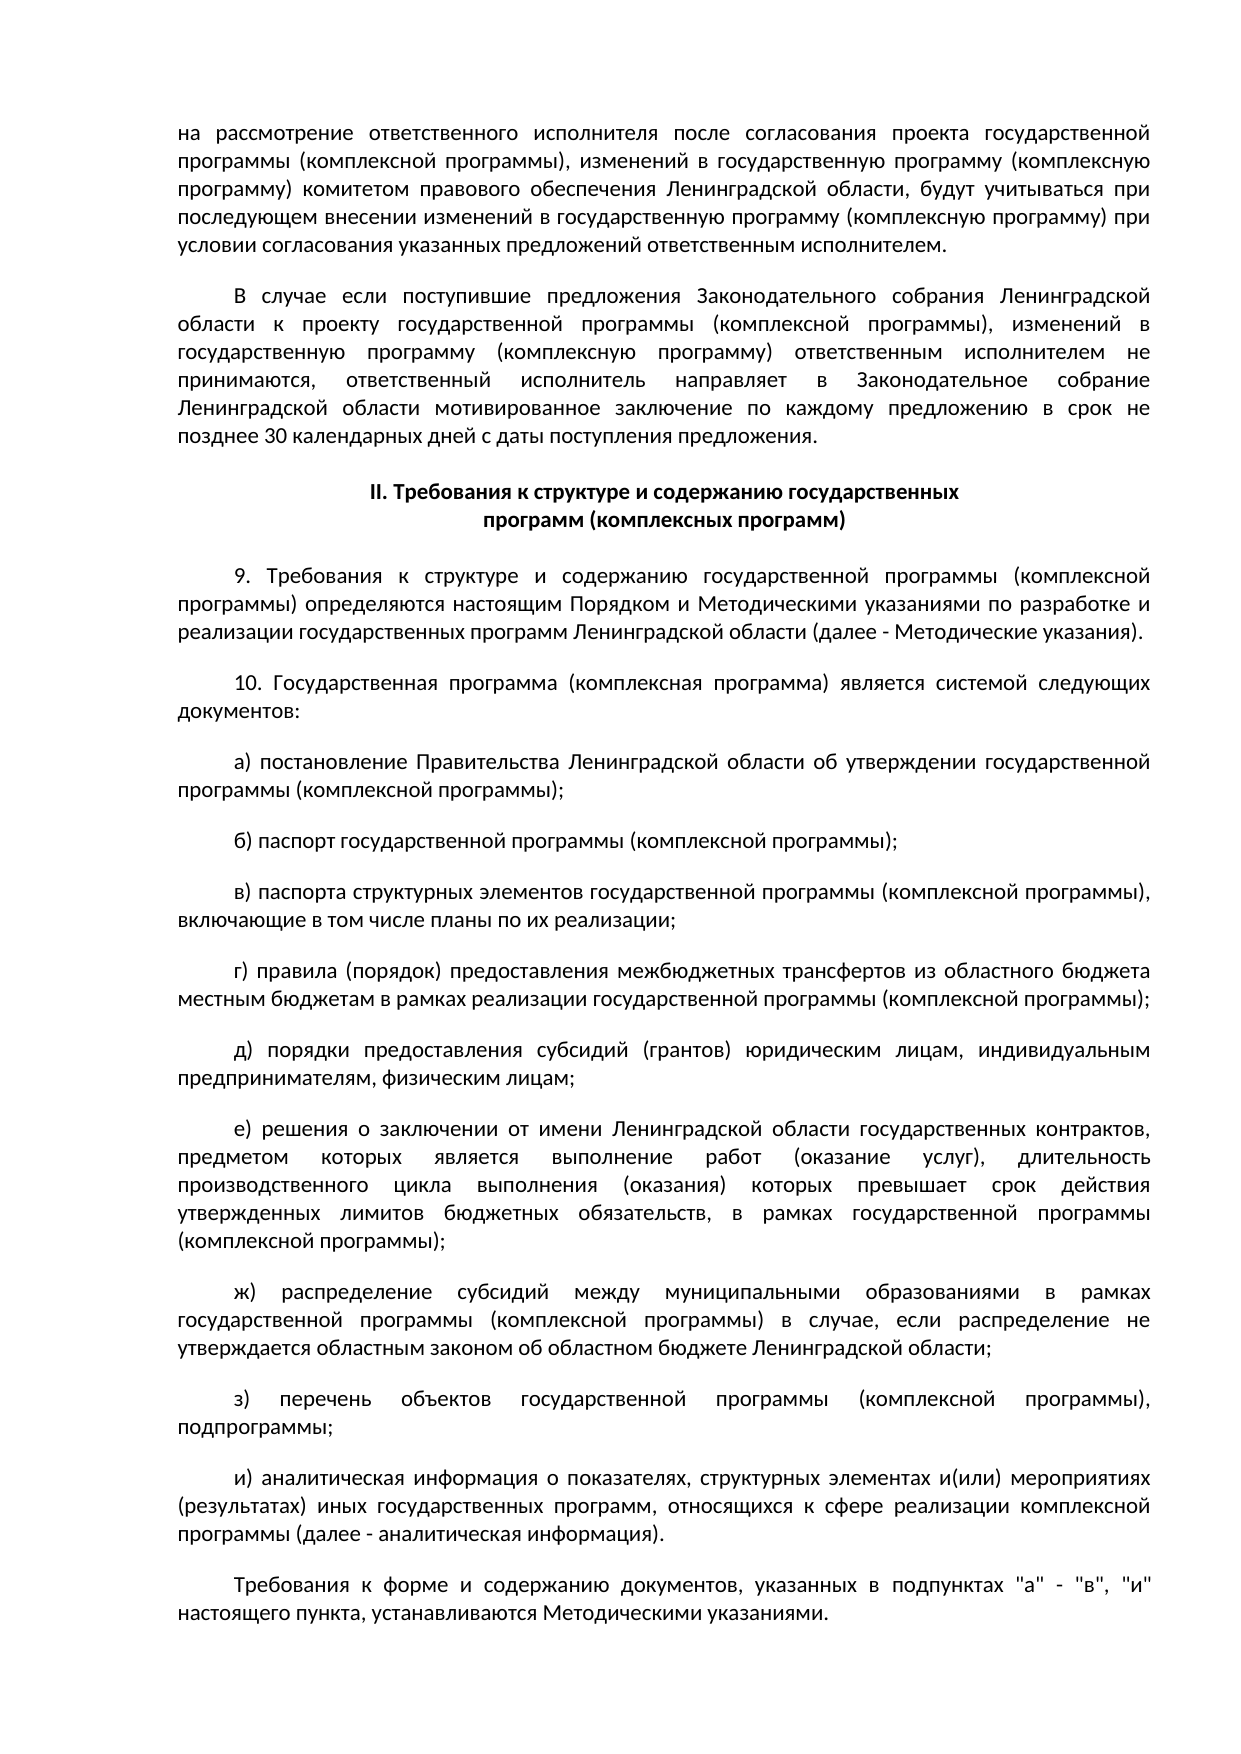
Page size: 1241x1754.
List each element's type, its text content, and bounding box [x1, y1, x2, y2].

text з) перечень объектов государственной программы (комплексной программы), подпрограммы; [177, 1384, 1152, 1440]
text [177, 118, 1152, 258]
title программ (комплексных программ) [177, 505, 1152, 533]
text в) паспорта структурных элементов государственной программы (комплексной программы), включающие в том числе планы по их реализации; [177, 877, 1152, 933]
text ж) распределение субсидий между муниципальными образованиями в рамках государственной программы (комплексной программы) в случае, если распределение не утверждается областным законом об областном бюджете Ленинградской области; [177, 1277, 1152, 1361]
text а) постановление Правительства Ленинградской области об утверждении государственной программы (комплексной программы); [177, 747, 1152, 803]
text и) аналитическая информация о показателях, структурных элементах и(или) мероприятиях (результатах) иных государственных программ, относящихся к сфере реализации комплексной программы (далее - аналитическая информация). [177, 1463, 1152, 1547]
text Требования к форме и содержанию документов, указанных в подпунктах "а" - "в", "и" настоящего пункта, устанавливаются Методическими указаниями. [177, 1570, 1152, 1626]
title II. Требования к структуре и содержанию государственных [177, 477, 1152, 505]
text е) решения о заключении от имени Ленинградской области государственных контрактов, предметом которых является выполнение работ (оказание услуг), длительность производственного цикла выполнения (оказания) которых превышает срок действия утвержденных лимитов бюджетных обязательств, в рамках государственной программы (комплексной программы); [177, 1114, 1152, 1254]
text б) паспорт государственной программы (комплексной программы); [177, 826, 1152, 854]
text В случае если поступившие предложения Законодательного собрания Ленинградской области к проекту государственной программы (комплексной программы), изменений в государственную программу (комплексную программу) ответственным исполнителем не принимаются, ответственный исполнитель направляет в Законодательное собрание Ленинградской области мотивированное заключение по каждому предложению в срок не позднее 30 календарных дней с даты поступления предложения. [177, 281, 1152, 449]
text г) правила (порядок) предоставления межбюджетных трансфертов из областного бюджета местным бюджетам в рамках реализации государственной программы (комплексной программы); [177, 956, 1152, 1012]
text д) порядки предоставления субсидий (грантов) юридическим лицам, индивидуальным предпринимателям, физическим лицам; [177, 1035, 1152, 1091]
text 9. Требования к структуре и содержанию государственной программы (комплексной программы) определяются настоящим Порядком и Методическими указаниями по разработке и реализации государственных программ Ленинградской области (далее - Методические указания). [177, 561, 1152, 645]
text 10. Государственная программа (комплексная программа) является системой следующих документов: [177, 668, 1152, 724]
